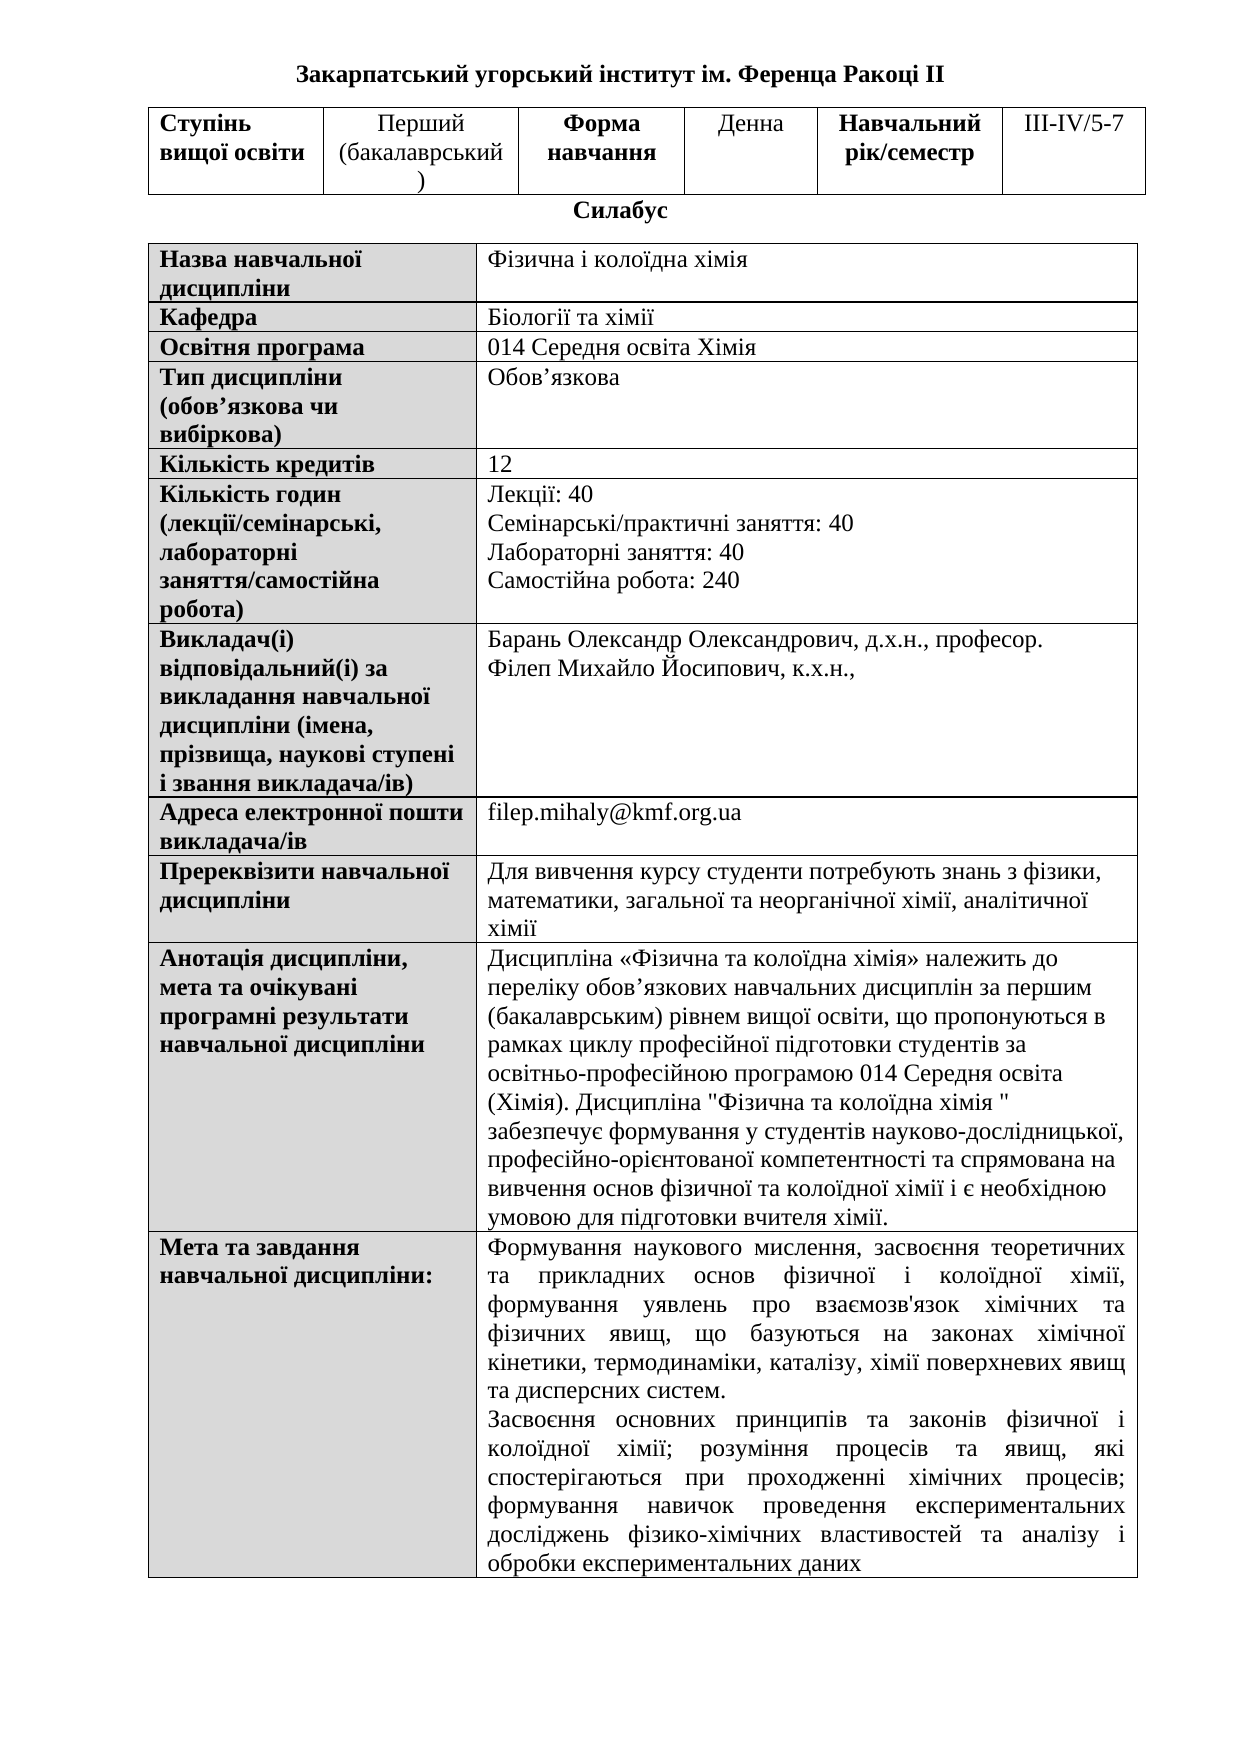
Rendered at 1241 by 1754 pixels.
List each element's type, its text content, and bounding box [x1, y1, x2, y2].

table_cell Дисципліна «Фізична та колоїдна хімія» належить до переліку обов’язкових навчальних дисциплін за першим (бакалаврським) рівнем вищої освіти, що пропонуються в рамках циклу професійної підготовки студентів за освітньо-професійною програмою 014 Середня освіта (Хімія). Дисципліна "Фізична та колоїдна хімія " забезпечує формування у студентів науково-дослідницької, професійно-орієнтованої компетентності та спрямована на вивчення основ фізичної та колоїдної хімії і є необхідною умовою для підготовки вчителя хімії. [477, 943, 1137, 1231]
table_cell Обов’язкова [477, 362, 1137, 448]
table_cell Пререквізити навчальної дисципліни [149, 856, 476, 942]
table_cell Викладач(і) відповідальний(і) за викладання навчальної дисципліни (імена, прізвища, наукові ступені і звання викладача/ів) [149, 624, 476, 796]
text Закарпатський угорський інститут ім. Ференца Ракоці ІІ [148, 59, 1093, 88]
table_header Назва навчальної дисципліни [149, 244, 476, 301]
table_header Перший (бакалаврський) [324, 108, 518, 194]
text Силабус [148, 195, 1093, 224]
table_cell Мета та завдання навчальної дисципліни: [149, 1232, 476, 1577]
table_cell Адреса електронної пошти викладача/ів [149, 798, 476, 855]
table_cell Кількість кредитів [149, 449, 476, 478]
table_cell Кількість годин (лекції/семінарські, лабораторні заняття/самостійна робота) [149, 479, 476, 623]
table_cell Для вивчення курсу студенти потребують знань з фізики, математики, загальної та неорганічної хімії, аналітичної хімії [477, 856, 1137, 942]
table_header Денна [685, 108, 817, 194]
table_header III-IV/5-7 [1003, 108, 1145, 194]
table_cell Барань Олександр Олександрович, д.х.н., професор. Філеп Михайло Йосипович, к.х.н., [477, 624, 1137, 796]
table_cell 12 [477, 449, 1137, 478]
table_cell Тип дисципліни (обов’язкова чи вибіркова) [149, 362, 476, 448]
table_cell Освітня програма [149, 332, 476, 361]
table_header Ступінь вищої освіти [149, 108, 323, 194]
table_cell Формування наукового мислення, засвоєння теоретичних та прикладних основ фізичної і колоїдної хімії, формування уявлень про взаємозв'язок хімічних та фізичних явищ, що базуються на законах хімічної кінетики, термодинаміки, каталізу, хімії поверхневих явищ та дисперсних систем. Засвоєння основних принципів та законів фізичної і колоїдної хімії; розуміння процесів та явищ, які спостерігаються при проходженні хімічних процесів; формування навичок проведення експериментальних досліджень фізико-хімічних властивостей та аналізу і обробки експериментальних даних [477, 1232, 1137, 1577]
table_cell filep.mihaly@kmf.org.ua [477, 798, 1137, 855]
table_cell Анотація дисципліни, мета та очікувані програмні результати навчальної дисципліни [149, 943, 476, 1231]
table_header Форма навчання [519, 108, 684, 194]
table_header Фізична і колоїдна хімія [477, 244, 1137, 301]
table_cell Біології та хімії [477, 303, 1137, 331]
table_header Навчальний рік/семестр [818, 108, 1002, 194]
table_cell Лекції: 40 Семінарські/практичні заняття: 40 Лабораторні заняття: 40 Самостійна робота: 240 [477, 479, 1137, 623]
table_cell 014 Середня освіта Хімія [477, 332, 1137, 361]
table_cell Кафедра [149, 303, 476, 331]
